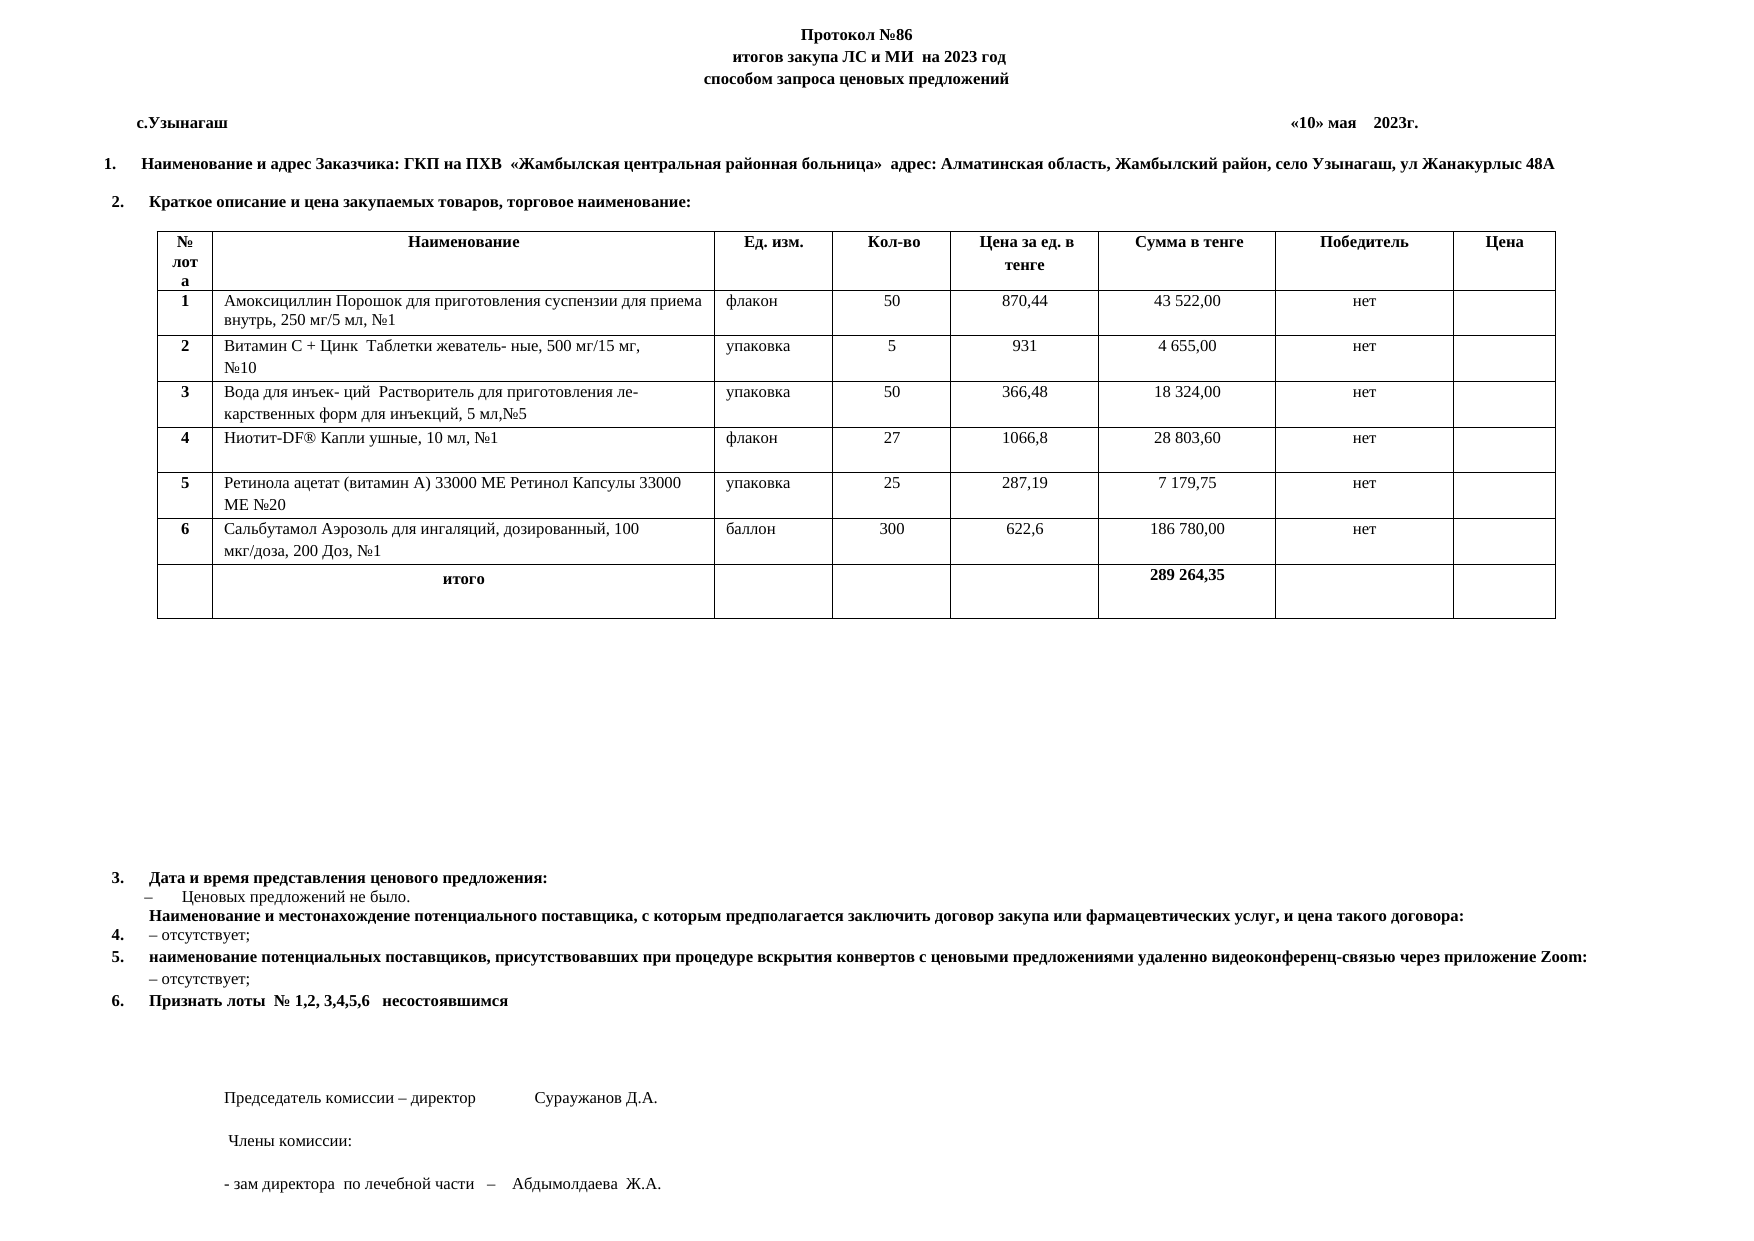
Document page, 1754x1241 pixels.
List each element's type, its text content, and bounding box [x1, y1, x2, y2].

table_cell 5 [833, 336, 950, 381]
table_cell 289 264,35 [1099, 565, 1275, 617]
table_cell 28 803,60 [1099, 428, 1275, 472]
table_cell 4 [158, 428, 212, 472]
table_cell нет [1276, 336, 1453, 381]
list Ценовых предложений не было. [144, 887, 1639, 906]
table_cell [715, 565, 832, 617]
table_cell 5 [158, 473, 212, 518]
table_cell 870,44 [951, 291, 1098, 335]
table_cell флакон [715, 428, 832, 472]
table_header Цена за ед. в тенге [951, 232, 1098, 290]
table_header Сумма в тенге [1099, 232, 1275, 290]
table_cell упаковка [715, 473, 832, 518]
table_header Победитель [1276, 232, 1453, 290]
table_cell 50 [833, 291, 950, 335]
table_cell [1454, 428, 1555, 472]
table_cell 43 522,00 [1099, 291, 1275, 335]
table_cell нет [1276, 291, 1453, 335]
table_cell упаковка [715, 382, 832, 427]
table_cell [1454, 382, 1555, 427]
table_cell [833, 565, 950, 617]
table_cell [1454, 565, 1555, 617]
table_cell 186 780,00 [1099, 519, 1275, 564]
table_cell 7 179,75 [1099, 473, 1275, 518]
table_cell 366,48 [951, 382, 1098, 427]
table_header Ед. изм. [715, 232, 832, 290]
list наименование потенциальных поставщиков, присутствовавших при процедуре вскрытия конвертов с ценовыми предложениями удаленно видеоконференц-связью через приложение Zoom: [111, 947, 1639, 966]
list Наименование и адрес Заказчика: ГКП на ПХВ «Жамбылская центральная районная больница» адрес: Алматинская область, Жамбылский район, село Узынагаш, ул Жанакурлыс 48А [103, 154, 1639, 173]
table_cell [1454, 336, 1555, 381]
table_cell итого [213, 565, 714, 617]
table_cell 1066,8 [951, 428, 1098, 472]
text Председатель комиссии – директор Сураужанов Д.А. [74, 1088, 1639, 1107]
table_header Наименование [213, 232, 714, 290]
text Члены комиссии: [74, 1131, 1639, 1150]
table_cell упаковка [715, 336, 832, 381]
table_cell Амоксициллин Порошок для приготовления суспензии для приема внутрь, 250 мг/5 мл, №1 [213, 291, 714, 335]
table_cell 18 324,00 [1099, 382, 1275, 427]
table_cell 4 655,00 [1099, 336, 1275, 381]
table_cell 50 [833, 382, 950, 427]
table_cell нет [1276, 519, 1453, 564]
table_cell 287,19 [951, 473, 1098, 518]
table_cell 25 [833, 473, 950, 518]
table_cell 300 [833, 519, 950, 564]
text Протокол №86 [74, 25, 1639, 44]
table_cell [1454, 519, 1555, 564]
table_cell 2 [158, 336, 212, 381]
table_cell [1276, 565, 1453, 617]
table_cell Сальбутамол Аэрозоль для ингаляций, дозированный, 100 мкг/доза, 200 Доз, №1 [213, 519, 714, 564]
table_cell 1 [158, 291, 212, 335]
text способом запроса ценовых предложений [74, 69, 1639, 88]
table_cell нет [1276, 473, 1453, 518]
list – отсутствует; [111, 925, 1639, 944]
list Краткое описание и цена закупаемых товаров, торговое наименование: [111, 192, 1639, 211]
table_cell [1454, 291, 1555, 335]
table_cell 27 [833, 428, 950, 472]
list – отсутствует; [149, 969, 1639, 988]
table_cell Витамин С + Цинк Таблетки жеватель- ные, 500 мг/15 мг, №10 [213, 336, 714, 381]
text - зам директора по лечебной части – Абдымолдаева Ж.А. [74, 1173, 1639, 1193]
table_cell 622,6 [951, 519, 1098, 564]
table_cell Вода для инъек- ций Растворитель для приготовления ле- карственных форм для инъекций, 5 мл,№5 [213, 382, 714, 427]
text итогов закупа ЛС и МИ на 2023 год [74, 47, 1639, 66]
table_header Кол-во [833, 232, 950, 290]
table_cell [1454, 473, 1555, 518]
table_cell флакон [715, 291, 832, 335]
text с.Узынагаш «10» мая 2023г. [74, 113, 1639, 132]
table_cell 6 [158, 519, 212, 564]
list Наименование и местонахождение потенциального поставщика, с которым предполагается заключить договор закупа или фармацевтических услуг, и цена такого договора: [149, 906, 1639, 925]
table_cell баллон [715, 519, 832, 564]
list Дата и время представления ценового предложения: [111, 868, 1639, 887]
table_cell 931 [951, 336, 1098, 381]
table_header Цена [1454, 232, 1555, 290]
table_cell [158, 565, 212, 617]
table_cell 3 [158, 382, 212, 427]
table_header № лота [158, 232, 212, 290]
table_cell Ниотит-DF® Капли ушные, 10 мл, №1 [213, 428, 714, 472]
table_cell Ретинола ацетат (витамин А) 33000 МЕ Ретинол Капсулы 33000 МЕ №20 [213, 473, 714, 518]
list Признать лоты № 1,2, 3,4,5,6 несостоявшимся [111, 991, 1639, 1010]
table_cell нет [1276, 382, 1453, 427]
table_cell [951, 565, 1098, 617]
table_cell нет [1276, 428, 1453, 472]
